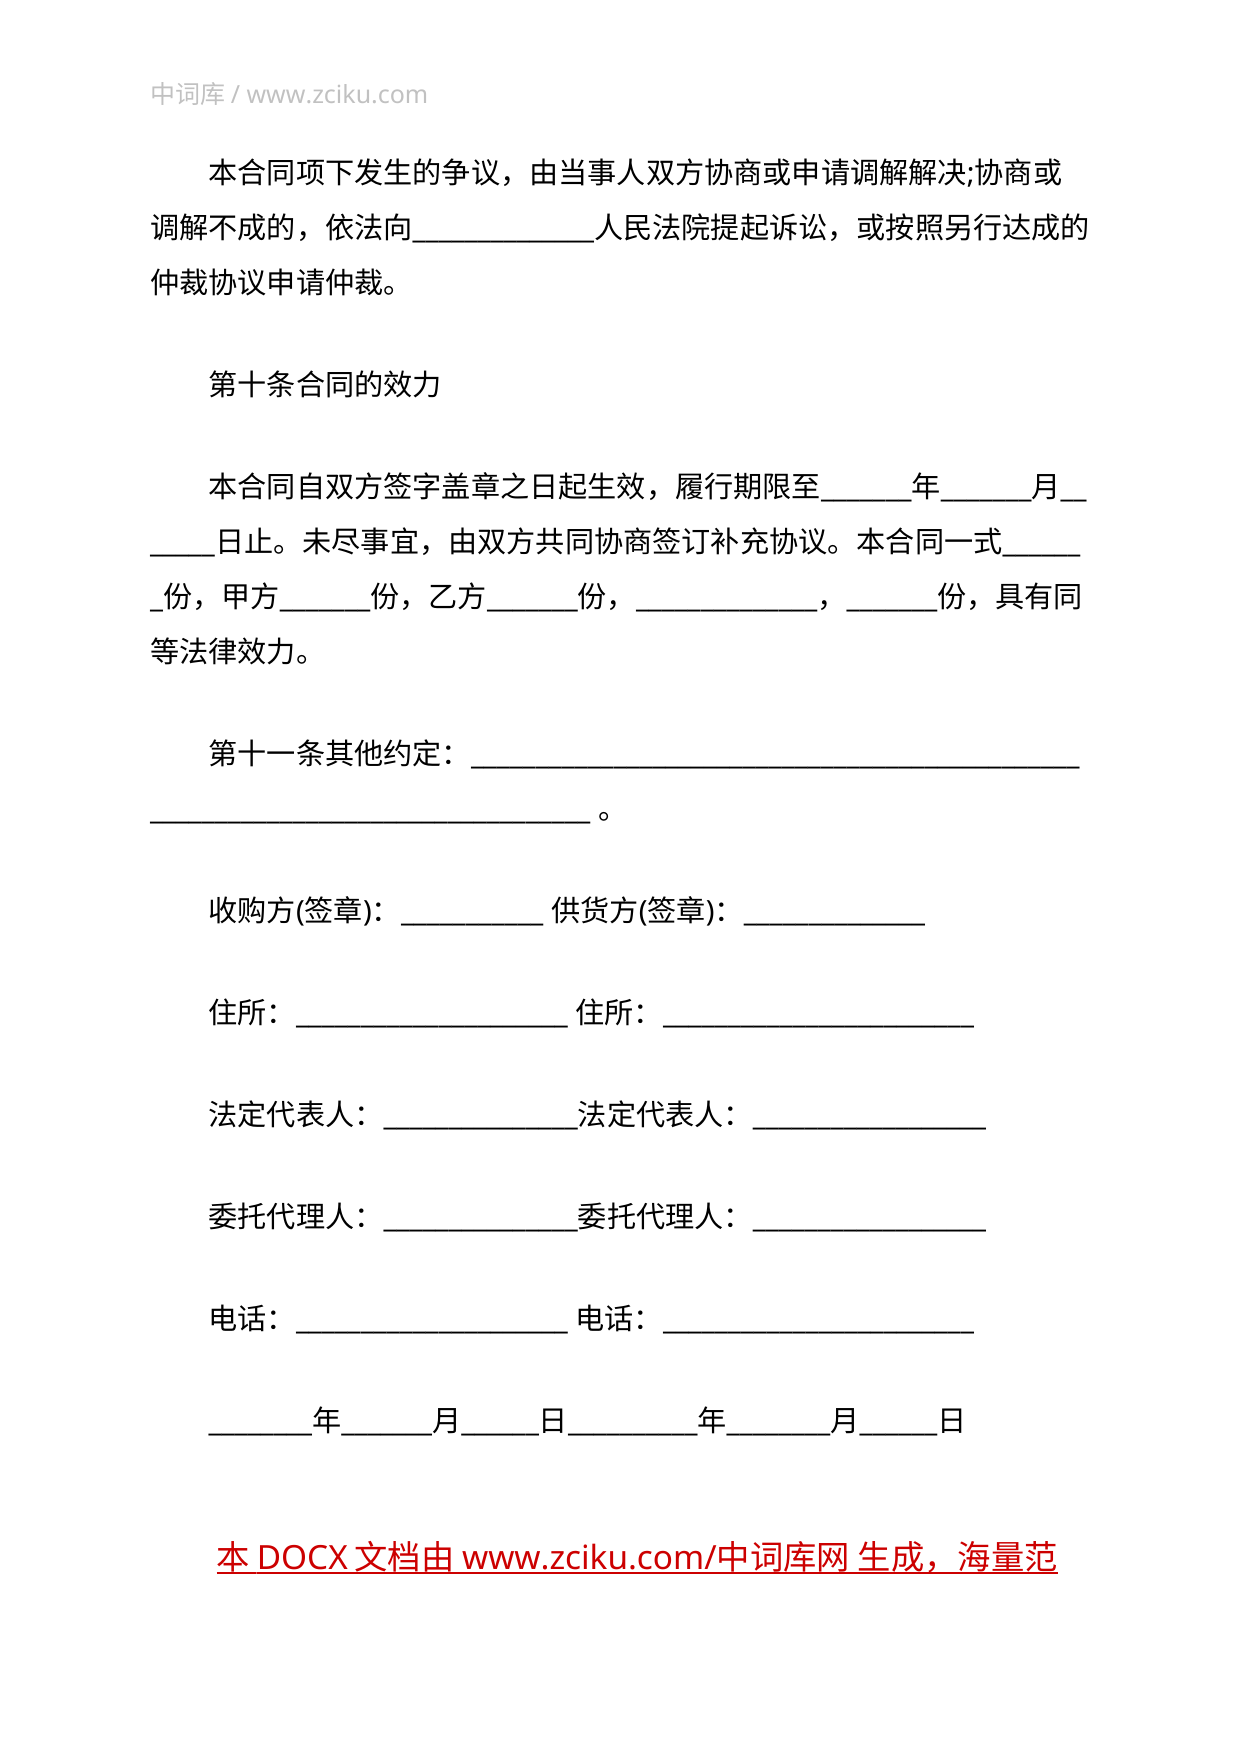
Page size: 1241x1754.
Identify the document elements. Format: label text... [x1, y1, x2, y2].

text 电话：_____________________ 电话：________________________ [150, 1295, 1090, 1338]
text 本合同项下发生的争议，由当事人双方协商或申请调解解决;协商或调解不成的，依法向______________人民法院提起诉讼，或按照另行达成的仲裁协议申请仲裁。 [150, 150, 1090, 302]
text 住所：_____________________ 住所：________________________ [150, 989, 1090, 1032]
text 第十条合同的效力 [150, 362, 1090, 404]
text 委托代理人：_______________委托代理人：__________________ [150, 1193, 1090, 1236]
text 收购方(签章)：___________ 供货方(签章)：______________ [150, 887, 1090, 930]
text 法定代表人：_______________法定代表人：__________________ [150, 1091, 1090, 1134]
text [150, 1530, 1090, 1579]
text 本合同自双方签字盖章之日起生效，履行期限至_______年_______月_______日止。未尽事宜，由双方共同协商签订补充协议。本合同一式_______份，甲方_______份，乙方_______份，______________，_______份，具有同等法律效力。 [150, 463, 1090, 671]
text ________年_______月______日__________年________月______日 [150, 1397, 1090, 1439]
text 第十一条其他约定：_________________________________________________________________________________ 。 [150, 730, 1090, 828]
